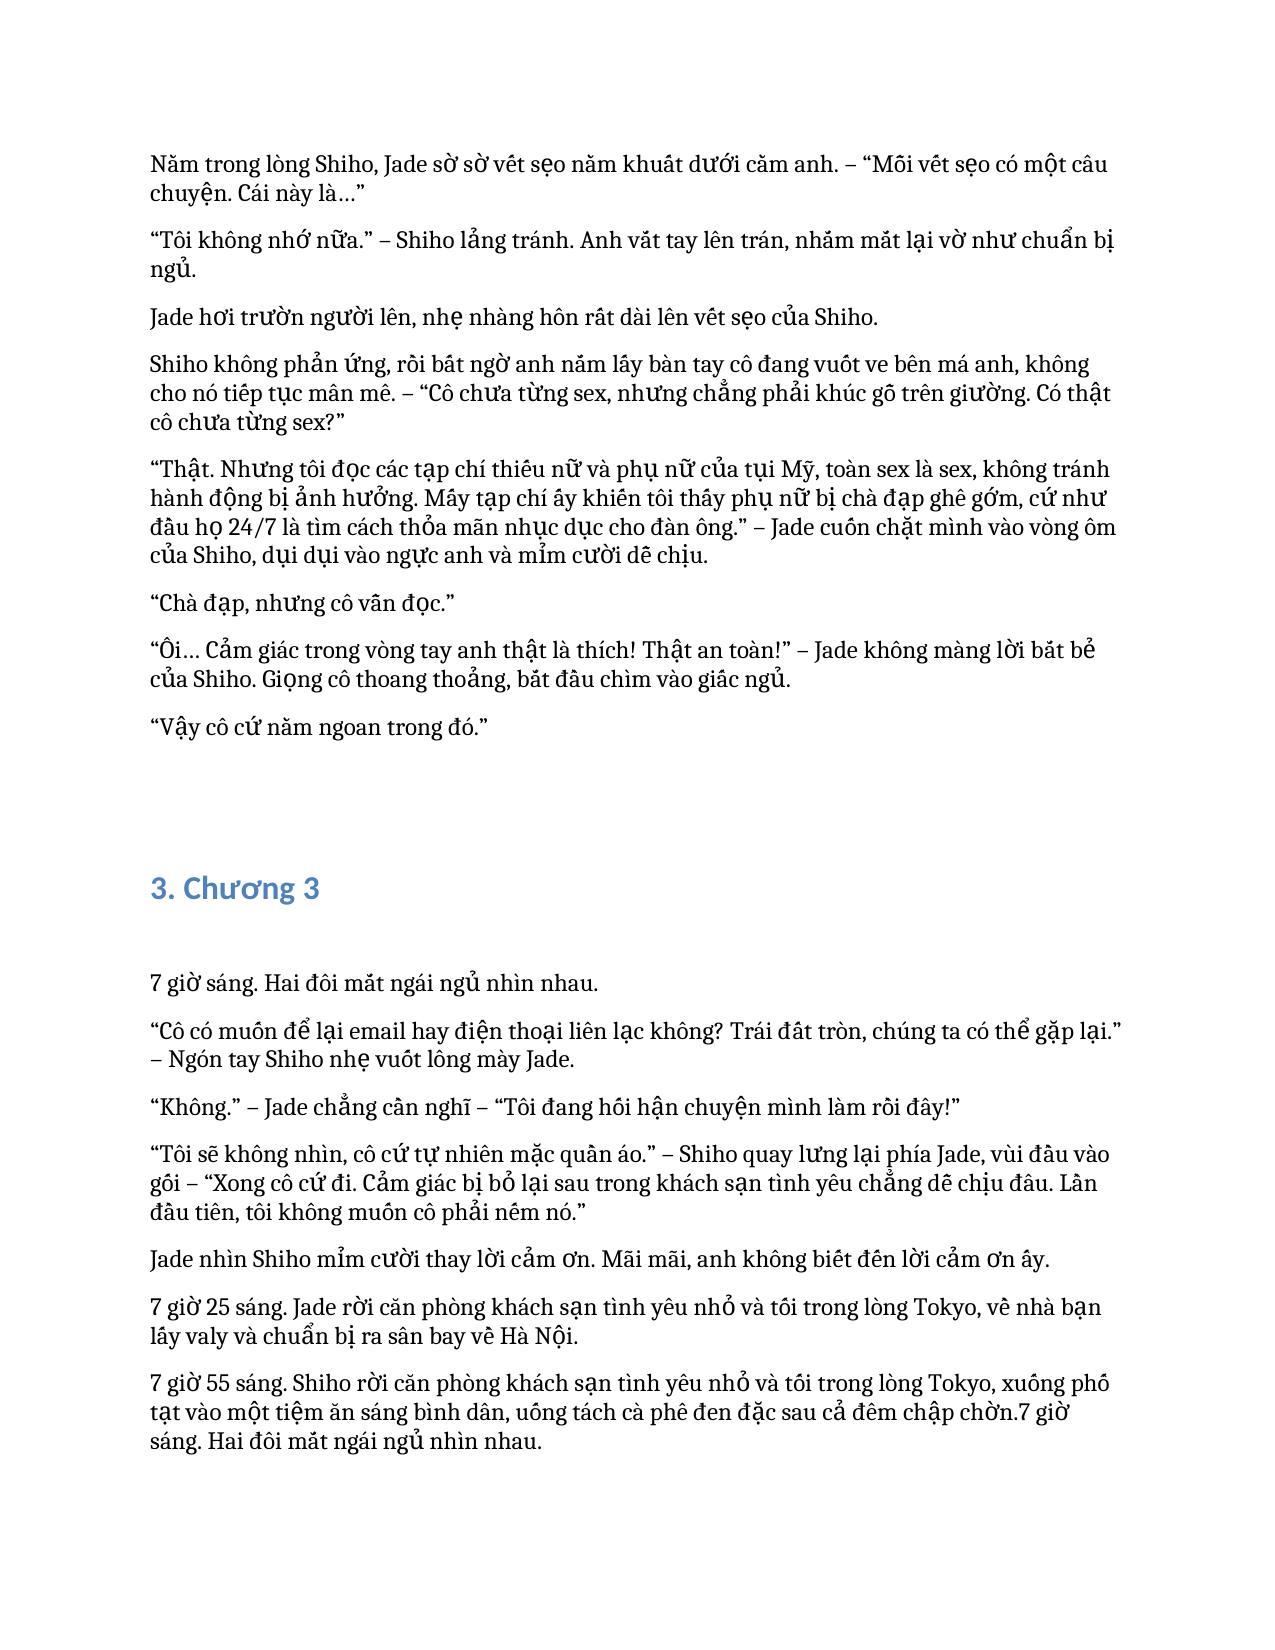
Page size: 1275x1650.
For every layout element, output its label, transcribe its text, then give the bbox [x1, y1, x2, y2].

text 7 giờ sáng. Hai đôi mắt ngái ngủ nhìn nhau. [150, 912, 1125, 998]
text Nằm trong lòng Shiho, Jade sờ sờ vết sẹo nằm khuất dưới cằm anh. – “Mỗi vết sẹo có một câu chuyện. Cái này là…” [150, 150, 1125, 207]
text “Không.” – Jade chẳng cần nghĩ – “Tôi đang hối hận chuyện mình làm rồi đây!” [150, 1093, 1125, 1122]
text “Tôi không nhớ nữa.” – Shiho lảng tránh. Anh vắt tay lên trán, nhắm mắt lại vờ như chuẩn bị ngủ. [150, 226, 1125, 284]
text “Ôi… Cảm giác trong vòng tay anh thật là thích! Thật an toàn!” – Jade không màng lời bắt bẻ của Shiho. Giọng cô thoang thoảng, bắt đầu chìm vào giấc ngủ. [150, 636, 1125, 694]
text “Chà đạp, nhưng cô vẫn đọc.” [150, 589, 1125, 617]
text Shiho không phản ứng, rồi bất ngờ anh nắm lấy bàn tay cô đang vuốt ve bên má anh, không cho nó tiếp tục mân mê. – “Cô chưa từng sex, nhưng chẳng phải khúc gỗ trên giường. Có thật cô chưa từng sex?” [150, 350, 1125, 436]
text Jade nhìn Shiho mỉm cười thay lời cảm ơn. Mãi mãi, anh không biết đến lời cảm ơn ấy. [150, 1245, 1125, 1274]
text “Thật. Nhưng tôi đọc các tạp chí thiếu nữ và phụ nữ của tụi Mỹ, toàn sex là sex, không tránh hành động bị ảnh hưởng. Mấy tạp chí ấy khiến tôi thấy phụ nữ bị chà đạp ghê gớm, cứ như đầu họ 24/7 là tìm cách thỏa mãn nhục dục cho đàn ông.” – Jade cuốn chặt mình vào vòng ôm của Shiho, dụi dụi vào ngực anh và mỉm cười dễ chịu. [150, 455, 1125, 570]
text 7 giờ 25 sáng. Jade rời căn phòng khách sạn tình yêu nhỏ và tối trong lòng Tokyo, về nhà bạn lấy valy và chuẩn bị ra sân bay về Hà Nội. [150, 1293, 1125, 1350]
text Jade hơi trườn người lên, nhẹ nhàng hôn rất dài lên vết sẹo của Shiho. [150, 302, 1125, 331]
text “Cô có muốn để lại email hay điện thoại liên lạc không? Trái đất tròn, chúng ta có thể gặp lại.” – Ngón tay Shiho nhẹ vuốt lông mày Jade. [150, 1017, 1125, 1074]
subtitle 3. Chương 3 [150, 867, 1125, 908]
text “Vậy cô cứ nằm ngoan trong đó.” [150, 712, 1125, 741]
text 7 giờ 55 sáng. Shiho rời căn phòng khách sạn tình yêu nhỏ và tối trong lòng Tokyo, xuống phố tạt vào một tiệm ăn sáng bình dân, uống tách cà phê đen đặc sau cả đêm chập chờn.7 giờ sáng. Hai đôi mắt ngái ngủ nhìn nhau. [150, 1369, 1125, 1455]
